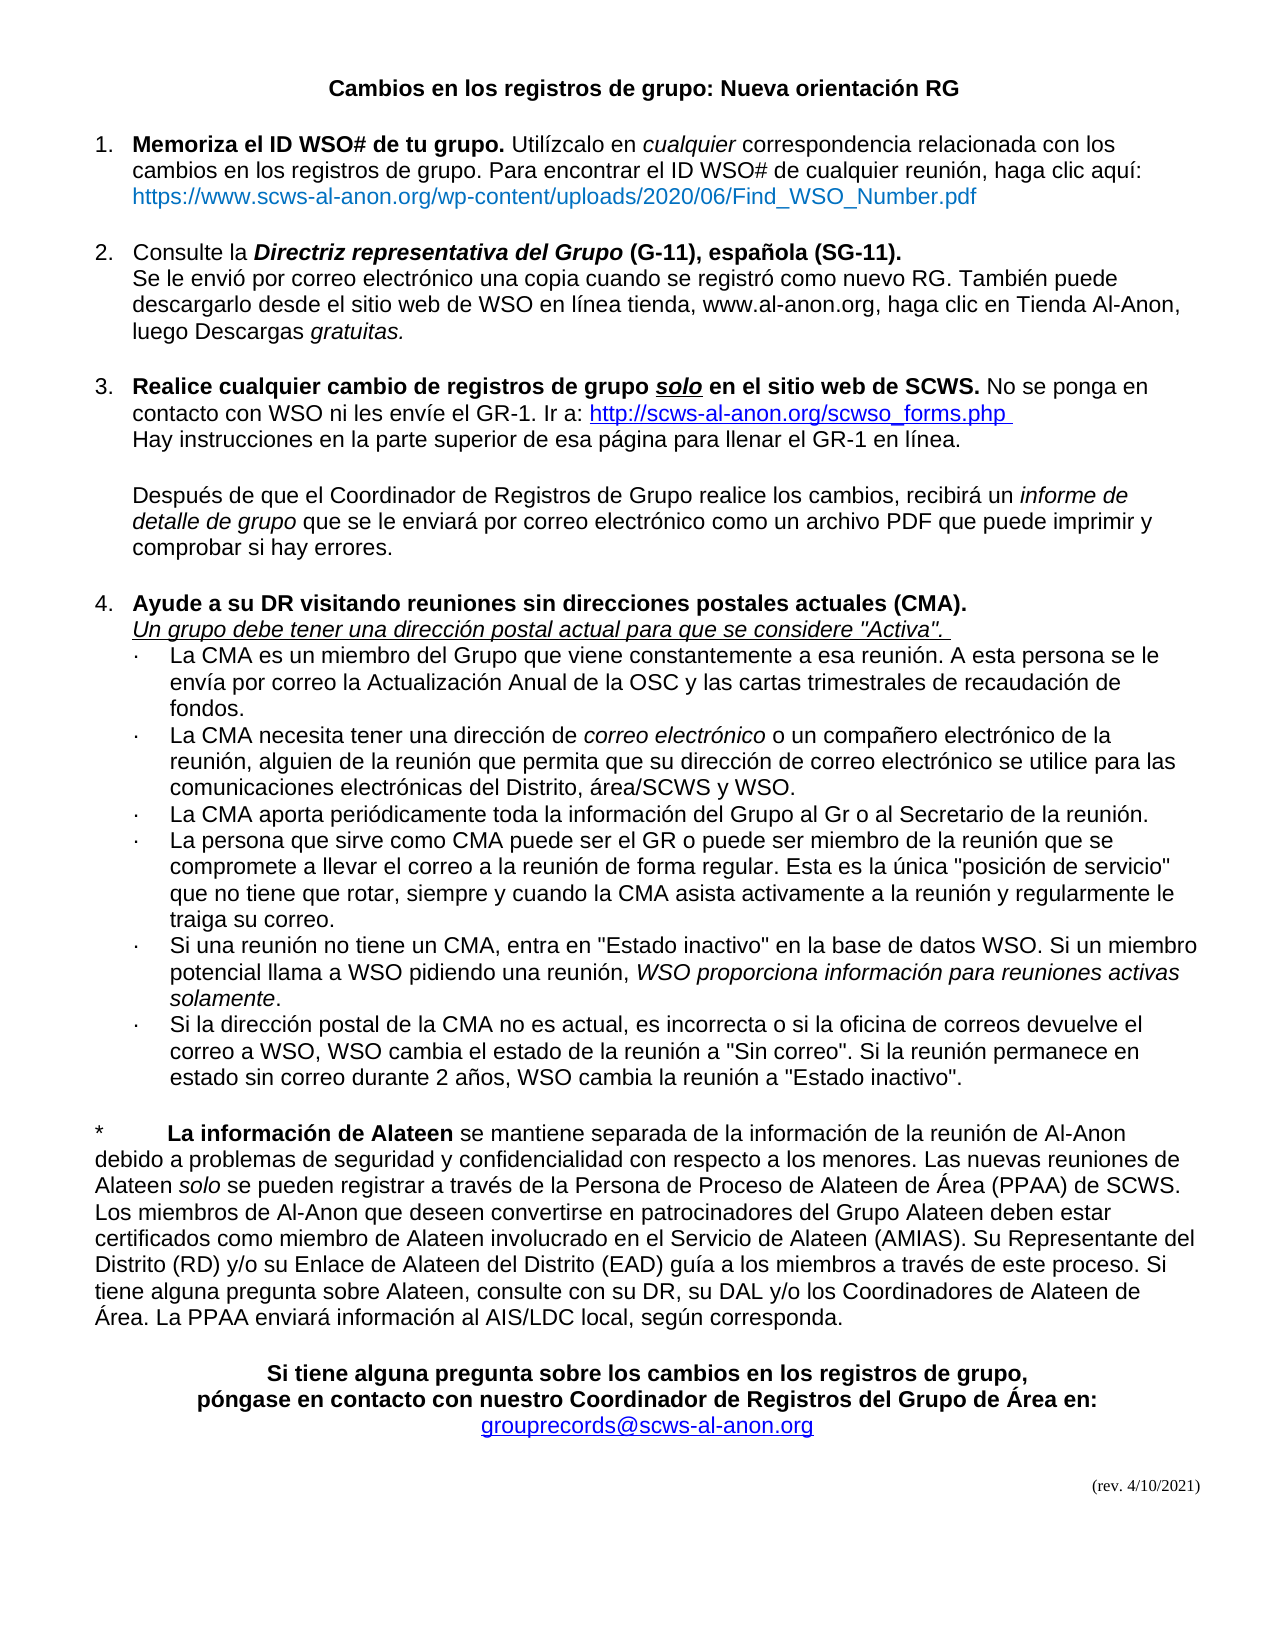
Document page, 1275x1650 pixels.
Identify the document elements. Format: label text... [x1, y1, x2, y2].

text 1. Memoriza el ID WSO# de tu grupo. Utilízcalo en cualquier correspondencia relacionada con los cambios en los registros de grupo. Para encontrar el ID WSO# de cualquier reunión, haga clic aquí: [94, 131, 1200, 183]
text Después de que el Coordinador de Registros de Grupo realice los cambios, recibirá un informe de detalle de grupo que se le enviará por correo electrónico como un archivo PDF que puede imprimir y comprobar si hay errores. [132, 482, 1200, 561]
list La persona que sirve como CMA puede ser el GR o puede ser miembro de la reunión que se compromete a llevar el correo a la reunión de forma regular. Esta es la única "posición de servicio" que no tiene que rotar, siempre y cuando la CMA asista activamente a la reunión y regularmente le traiga su correo. [132, 827, 1200, 932]
text póngase en contacto con nuestro Coordinador de Registros del Grupo de Área en: [94, 1386, 1200, 1412]
text Hay instrucciones en la parte superior de esa página para llenar el GR-1 en línea. [132, 426, 1200, 452]
text (rev. 4/10/2021) [94, 1468, 1200, 1497]
text Si tiene alguna pregunta sobre los cambios en los registros de grupo, [94, 1360, 1200, 1386]
text * La información de Alateen se mantiene separada de la información de la reunión de Al-Anon debido a problemas de seguridad y confidencialidad con respecto a los menores. Las nuevas reuniones de Alateen solo se pueden registrar a través de la Persona de Proceso de Alateen de Área (PPAA) de SCWS. Los miembros de Al-Anon que deseen convertirse en patrocinadores del Grupo Alateen deben estar certificados como miembro de Alateen involucrado en el Servicio de Alateen (AMIAS). Su Representante del Distrito (RD) y/o su Enlace de Alateen del Distrito (EAD) guía a los miembros a través de este proceso. Si tiene alguna pregunta sobre Alateen, consulte con su DR, su DAL y/o los Coordinadores de Alateen de Área. La PPAA enviará información al AIS/LDC local, según corresponda. [94, 1120, 1200, 1331]
text Se le envió por correo electrónico una copia cuando se registró como nuevo RG. También puede descargarlo desde el sitio web de WSO en línea tienda, www.al-anon.org, haga clic en Tienda Al-Anon, luego Descargas gratuitas. [132, 265, 1200, 344]
text Un grupo debe tener una dirección postal actual para que se considere "Activa". [132, 616, 1200, 642]
list La CMA aporta periódicamente toda la información del Grupo al Gr o al Secretario de la reunión. [132, 801, 1200, 827]
text 4. Ayude a su DR visitando reuniones sin direcciones postales actuales (CMA). [94, 590, 1200, 616]
list La CMA es un miembro del Grupo que viene constantemente a esa reunión. A esta persona se le envía por correo la Actualización Anual de la OSC y las cartas trimestrales de recaudación de fondos. [132, 642, 1200, 722]
text 2. Consulte la Directriz representativa del Grupo (G-11), española (SG-11). [48, 239, 1266, 265]
text https://www.scws-al-anon.org/wp-content/uploads/2020/06/Find_WSO_Number.pdf [132, 183, 1200, 209]
list La CMA necesita tener una dirección de correo electrónico o un compañero electrónico de la reunión, alguien de la reunión que permita que su dirección de correo electrónico se utilice para las comunicaciones electrónicas del Distrito, área/SCWS y WSO. [132, 722, 1200, 801]
list Si una reunión no tiene un CMA, entra en "Estado inactivo" en la base de datos WSO. Si un miembro potencial llama a WSO pidiendo una reunión, WSO proporciona información para reuniones activas solamente. [132, 932, 1200, 1011]
text grouprecords@scws-al-anon.org [94, 1412, 1200, 1439]
text 3. Realice cualquier cambio de registros de grupo solo en el sitio web de SCWS. No se ponga en contacto con WSO ni les envíe el GR-1. Ir a: http://scws-al-anon.org/scwso_forms.php [94, 373, 1200, 426]
list Si la dirección postal de la CMA no es actual, es incorrecta o si la oficina de correos devuelve el correo a WSO, WSO cambia el estado de la reunión a "Sin correo". Si la reunión permanece en estado sin correo durante 2 años, WSO cambia la reunión a "Estado inactivo". [132, 1011, 1200, 1091]
text Cambios en los registros de grupo: Nueva orientación RG [94, 75, 1200, 101]
